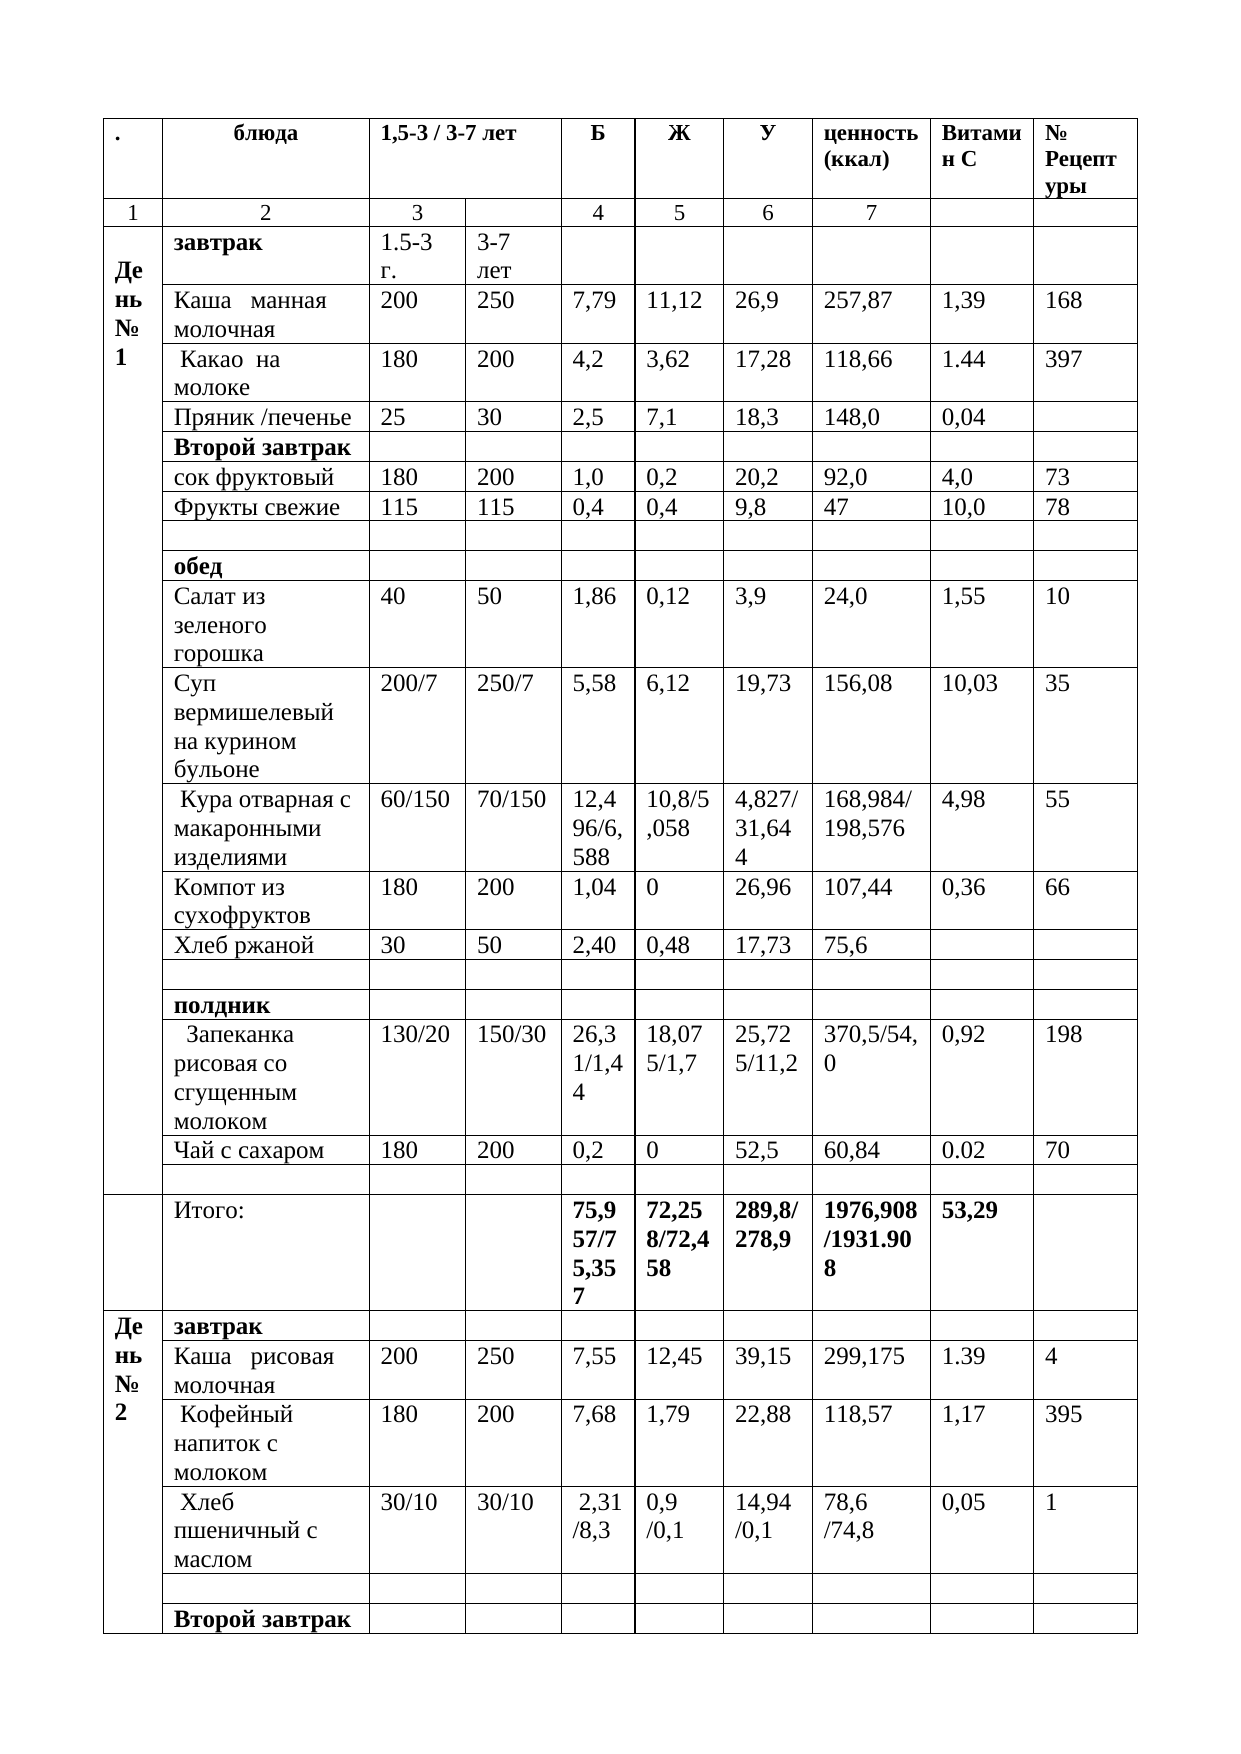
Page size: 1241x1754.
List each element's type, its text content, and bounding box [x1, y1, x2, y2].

table_cell [931, 1574, 1033, 1603]
table_cell [813, 227, 930, 284]
table_cell Каша рисовая молочная [163, 1341, 369, 1398]
table_cell 118,57 [813, 1400, 930, 1486]
table_cell 4,827/31,644 [724, 784, 812, 871]
table_cell 4 [1034, 1341, 1137, 1398]
table_cell [370, 1574, 465, 1603]
table_cell [466, 1311, 561, 1340]
table_cell Фрукты свежие [163, 492, 369, 520]
table_cell № Рецептуры [1034, 119, 1137, 198]
table_cell 200 [370, 1341, 465, 1398]
table_cell [1034, 1604, 1137, 1633]
table_cell 39,15 [724, 1341, 812, 1398]
table_cell 5,58 [562, 668, 634, 783]
table_cell 150/30 [466, 1020, 561, 1134]
table_cell 299,175 [813, 1341, 930, 1398]
table_cell 0,04 [931, 402, 1033, 431]
table_cell 78,6 /74,8 [813, 1487, 930, 1573]
table_cell Суп вермишелевый на курином бульоне [163, 668, 369, 783]
table_cell [1034, 1311, 1137, 1340]
table_cell [1034, 960, 1137, 989]
table_cell 115 [370, 492, 465, 520]
table_cell [1034, 199, 1137, 226]
table_cell 118,66 [813, 344, 930, 401]
table_cell [1034, 227, 1137, 284]
table_cell [636, 1165, 723, 1194]
table_cell 17,28 [724, 344, 812, 401]
table_cell [1034, 521, 1137, 550]
table_cell 73 [1034, 462, 1137, 491]
table_cell 12,45 [636, 1341, 723, 1398]
table_cell 22,88 [724, 1400, 812, 1486]
table_cell 25,725/11,2 [724, 1020, 812, 1134]
table_cell [1034, 402, 1137, 431]
table_cell [724, 432, 812, 461]
table_cell Второй завтрак [163, 1604, 369, 1633]
table_cell [163, 960, 369, 989]
table_cell 50 [466, 581, 561, 667]
table_cell 1.44 [931, 344, 1033, 401]
table_cell [562, 432, 634, 461]
table_cell [724, 1604, 812, 1633]
table_cell [931, 227, 1033, 284]
table_cell 72,258/72,458 [636, 1195, 723, 1310]
table_cell [163, 1165, 369, 1194]
table_cell [813, 551, 930, 580]
table_cell 6 [724, 199, 812, 226]
table_cell [813, 1165, 930, 1194]
table_cell [636, 960, 723, 989]
table_cell [931, 990, 1033, 1018]
table_cell 4 [562, 199, 634, 226]
table_cell 50 [466, 930, 561, 959]
table_cell 70/150 [466, 784, 561, 871]
table_cell [931, 930, 1033, 959]
table_cell [466, 1574, 561, 1603]
table_cell [562, 1311, 634, 1340]
table_cell 18,075/1,7 [636, 1020, 723, 1134]
table_cell 92,0 [813, 462, 930, 491]
table_cell 0,92 [931, 1020, 1033, 1134]
table_cell 1976,908/1931.908 [813, 1195, 930, 1310]
table_cell [813, 990, 930, 1018]
table_cell Кофейный напиток с молоком [163, 1400, 369, 1486]
table_cell 0.02 [931, 1136, 1033, 1164]
table_cell 1,04 [562, 872, 634, 929]
table_cell [370, 432, 465, 461]
table_cell [104, 1195, 162, 1310]
table_cell завтрак [163, 227, 369, 284]
table_cell 180 [370, 872, 465, 929]
table_cell [636, 227, 723, 284]
table_cell Запеканка рисовая со сгущенным молоком [163, 1020, 369, 1134]
table_cell [931, 960, 1033, 989]
table_cell 395 [1034, 1400, 1137, 1486]
table_header № рец. [104, 119, 162, 198]
table_cell Итого: [163, 1195, 369, 1310]
table_cell 1,86 [562, 581, 634, 667]
table_cell 1 [1034, 1487, 1137, 1573]
table_cell [370, 551, 465, 580]
table_cell [370, 1311, 465, 1340]
table_cell [562, 227, 634, 284]
table_cell Какао на молоке [163, 344, 369, 401]
table_cell [1034, 1165, 1137, 1194]
table_cell 0,2 [636, 462, 723, 491]
table_cell Пряник /печенье [163, 402, 369, 431]
table_cell 1,17 [931, 1400, 1033, 1486]
table_cell 0,05 [931, 1487, 1033, 1573]
table_cell Б [562, 119, 634, 198]
table_cell [724, 1165, 812, 1194]
table_cell [466, 199, 561, 226]
table_cell 20,2 [724, 462, 812, 491]
table_cell 2,40 [562, 930, 634, 959]
table_cell [370, 990, 465, 1018]
table_cell 200 [466, 1400, 561, 1486]
table_cell 6,12 [636, 668, 723, 783]
table_cell 26,31/1,44 [562, 1020, 634, 1134]
table_cell 2,31 /8,3 [562, 1487, 634, 1573]
table_cell 200 [466, 462, 561, 491]
table_cell 200 [466, 872, 561, 929]
table_cell [466, 1165, 561, 1194]
table_cell 3,9 [724, 581, 812, 667]
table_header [163, 119, 369, 198]
table_cell [466, 990, 561, 1018]
table_cell [813, 1604, 930, 1633]
table_cell 4,2 [562, 344, 634, 401]
table_cell [931, 1311, 1033, 1340]
table_cell 3 [370, 199, 465, 226]
table_cell 7,1 [636, 402, 723, 431]
table_cell 0,36 [931, 872, 1033, 929]
table_cell [163, 521, 369, 550]
table_cell [636, 521, 723, 550]
table_cell [724, 521, 812, 550]
table_cell Хлеб ржаной [163, 930, 369, 959]
table_cell 0,2 [562, 1136, 634, 1164]
table_cell Салат из зеленого горошка [163, 581, 369, 667]
table_cell 30/10 [370, 1487, 465, 1573]
table_cell Компот из сухофруктов [163, 872, 369, 929]
table_cell 397 [1034, 344, 1137, 401]
table_cell 250/7 [466, 668, 561, 783]
table_cell [1034, 990, 1137, 1018]
table_cell [813, 521, 930, 550]
table_cell 0,4 [636, 492, 723, 520]
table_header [370, 119, 561, 198]
table_cell 35 [1034, 668, 1137, 783]
table_cell 17,73 [724, 930, 812, 959]
table_cell 200 [466, 344, 561, 401]
table_cell 0,12 [636, 581, 723, 667]
table_cell 60/150 [370, 784, 465, 871]
table_cell 5 [636, 199, 723, 226]
table_cell 0 [636, 1136, 723, 1164]
table_cell 52,5 [724, 1136, 812, 1164]
table_cell завтрак [163, 1311, 369, 1340]
table_cell [931, 551, 1033, 580]
table_cell 10 [1034, 581, 1137, 667]
table_cell [1034, 930, 1137, 959]
table_cell [813, 432, 930, 461]
table_cell [724, 960, 812, 989]
table_cell полдник [163, 990, 369, 1018]
table_cell [724, 1574, 812, 1603]
table_cell 168,984/198,576 [813, 784, 930, 871]
table_cell [931, 1604, 1033, 1633]
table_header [813, 119, 930, 198]
table_cell 200 [466, 1136, 561, 1164]
table_cell 180 [370, 1400, 465, 1486]
table_cell Второй завтрак [163, 432, 369, 461]
table_cell 250 [466, 285, 561, 343]
table_cell [1034, 432, 1137, 461]
table_cell 180 [370, 344, 465, 401]
table_cell [636, 1574, 723, 1603]
table_cell 3-7 лет [466, 227, 561, 284]
table_cell 107,44 [813, 872, 930, 929]
table_cell [370, 1165, 465, 1194]
table_cell 168 [1034, 285, 1137, 343]
table_cell 14,94 /0,1 [724, 1487, 812, 1573]
table_cell 10,0 [931, 492, 1033, 520]
table_cell [562, 1604, 634, 1633]
table_cell 19,73 [724, 668, 812, 783]
table_cell 40 [370, 581, 465, 667]
table_cell [466, 432, 561, 461]
table_cell [636, 551, 723, 580]
table_cell У [724, 119, 812, 198]
table_cell 198 [1034, 1020, 1137, 1134]
table_cell [636, 432, 723, 461]
table_cell 115 [466, 492, 561, 520]
table_cell 7,68 [562, 1400, 634, 1486]
table_cell [562, 1574, 634, 1603]
table_cell 1,39 [931, 285, 1033, 343]
table_cell 0,4 [562, 492, 634, 520]
table_cell 11,12 [636, 285, 723, 343]
table_cell 7,79 [562, 285, 634, 343]
table_cell [466, 960, 561, 989]
table_cell 0,48 [636, 930, 723, 959]
table_cell 4,98 [931, 784, 1033, 871]
table_cell [370, 1195, 465, 1310]
table_cell 30/10 [466, 1487, 561, 1573]
table_cell [813, 1574, 930, 1603]
table_cell 26,96 [724, 872, 812, 929]
table_cell 9,8 [724, 492, 812, 520]
table_cell 53,29 [931, 1195, 1033, 1310]
table_cell [636, 1604, 723, 1633]
table_cell 10,03 [931, 668, 1033, 783]
table_cell 148,0 [813, 402, 930, 431]
table_cell День № 2 [104, 1311, 162, 1633]
table_cell [562, 521, 634, 550]
table_cell 1,0 [562, 462, 634, 491]
table_cell 2 [163, 199, 369, 226]
table_cell 257,87 [813, 285, 930, 343]
table_cell [724, 551, 812, 580]
table_cell [1034, 551, 1137, 580]
table_cell [931, 521, 1033, 550]
table_cell [724, 990, 812, 1018]
table_cell 200 [370, 285, 465, 343]
table_cell 18,3 [724, 402, 812, 431]
table_cell 25 [370, 402, 465, 431]
table_cell 1,55 [931, 581, 1033, 667]
table_cell [562, 960, 634, 989]
table_cell Ж [636, 119, 723, 198]
table_cell [931, 1165, 1033, 1194]
table_cell [562, 1165, 634, 1194]
table_cell [163, 1574, 369, 1603]
table_cell 289,8/278,9 [724, 1195, 812, 1310]
table_cell [636, 1311, 723, 1340]
table_cell 10,8/5,058 [636, 784, 723, 871]
table_cell 24,0 [813, 581, 930, 667]
table_cell 7,55 [562, 1341, 634, 1398]
table_cell [813, 960, 930, 989]
table_cell [931, 199, 1033, 226]
table_cell 250 [466, 1341, 561, 1398]
table_cell 2,5 [562, 402, 634, 431]
table_cell 47 [813, 492, 930, 520]
table_cell 1.39 [931, 1341, 1033, 1398]
table_cell 180 [370, 462, 465, 491]
table_cell 156,08 [813, 668, 930, 783]
table_cell 4,0 [931, 462, 1033, 491]
table_cell 200/7 [370, 668, 465, 783]
table_cell [370, 1604, 465, 1633]
table_cell [466, 551, 561, 580]
table_cell 66 [1034, 872, 1137, 929]
table_cell [370, 521, 465, 550]
table_cell 7 [813, 199, 930, 226]
table_cell 0,9 /0,1 [636, 1487, 723, 1573]
table_cell [562, 990, 634, 1018]
table_cell 60,84 [813, 1136, 930, 1164]
table_cell 70 [1034, 1136, 1137, 1164]
table_cell [724, 1311, 812, 1340]
table_cell [931, 432, 1033, 461]
table_cell [1034, 1195, 1137, 1310]
table_cell 180 [370, 1136, 465, 1164]
table_cell [813, 1311, 930, 1340]
table_cell 1,79 [636, 1400, 723, 1486]
table_cell 26,9 [724, 285, 812, 343]
table_cell 55 [1034, 784, 1137, 871]
table_cell 75,957/75,357 [562, 1195, 634, 1310]
table_cell [1034, 1574, 1137, 1603]
table_cell [562, 551, 634, 580]
table_cell 75,6 [813, 930, 930, 959]
table_cell [636, 990, 723, 1018]
table_cell 370,5/54,0 [813, 1020, 930, 1134]
table_cell [466, 1195, 561, 1310]
table_cell Чай с сахаром [163, 1136, 369, 1164]
table_cell 30 [466, 402, 561, 431]
table_cell 1.5-3 г. [370, 227, 465, 284]
table_cell 30 [370, 930, 465, 959]
table_cell [370, 960, 465, 989]
table_cell сок фруктовый [163, 462, 369, 491]
table_cell 1 [104, 199, 162, 226]
table_cell Витамин С [931, 119, 1033, 198]
table_cell 78 [1034, 492, 1137, 520]
table_cell Кура отварная с макаронными изделиями [163, 784, 369, 871]
table_cell 0 [636, 872, 723, 929]
table_cell Хлеб пшеничный с маслом [163, 1487, 369, 1573]
table_cell [466, 1604, 561, 1633]
table_cell [724, 227, 812, 284]
table_cell 130/20 [370, 1020, 465, 1134]
table_cell обед [163, 551, 369, 580]
table_cell [466, 521, 561, 550]
table_cell 3,62 [636, 344, 723, 401]
table_cell Каша манная молочная [163, 285, 369, 343]
table_cell 12,496/6,588 [562, 784, 634, 871]
table_cell День № 1 [104, 227, 162, 1194]
